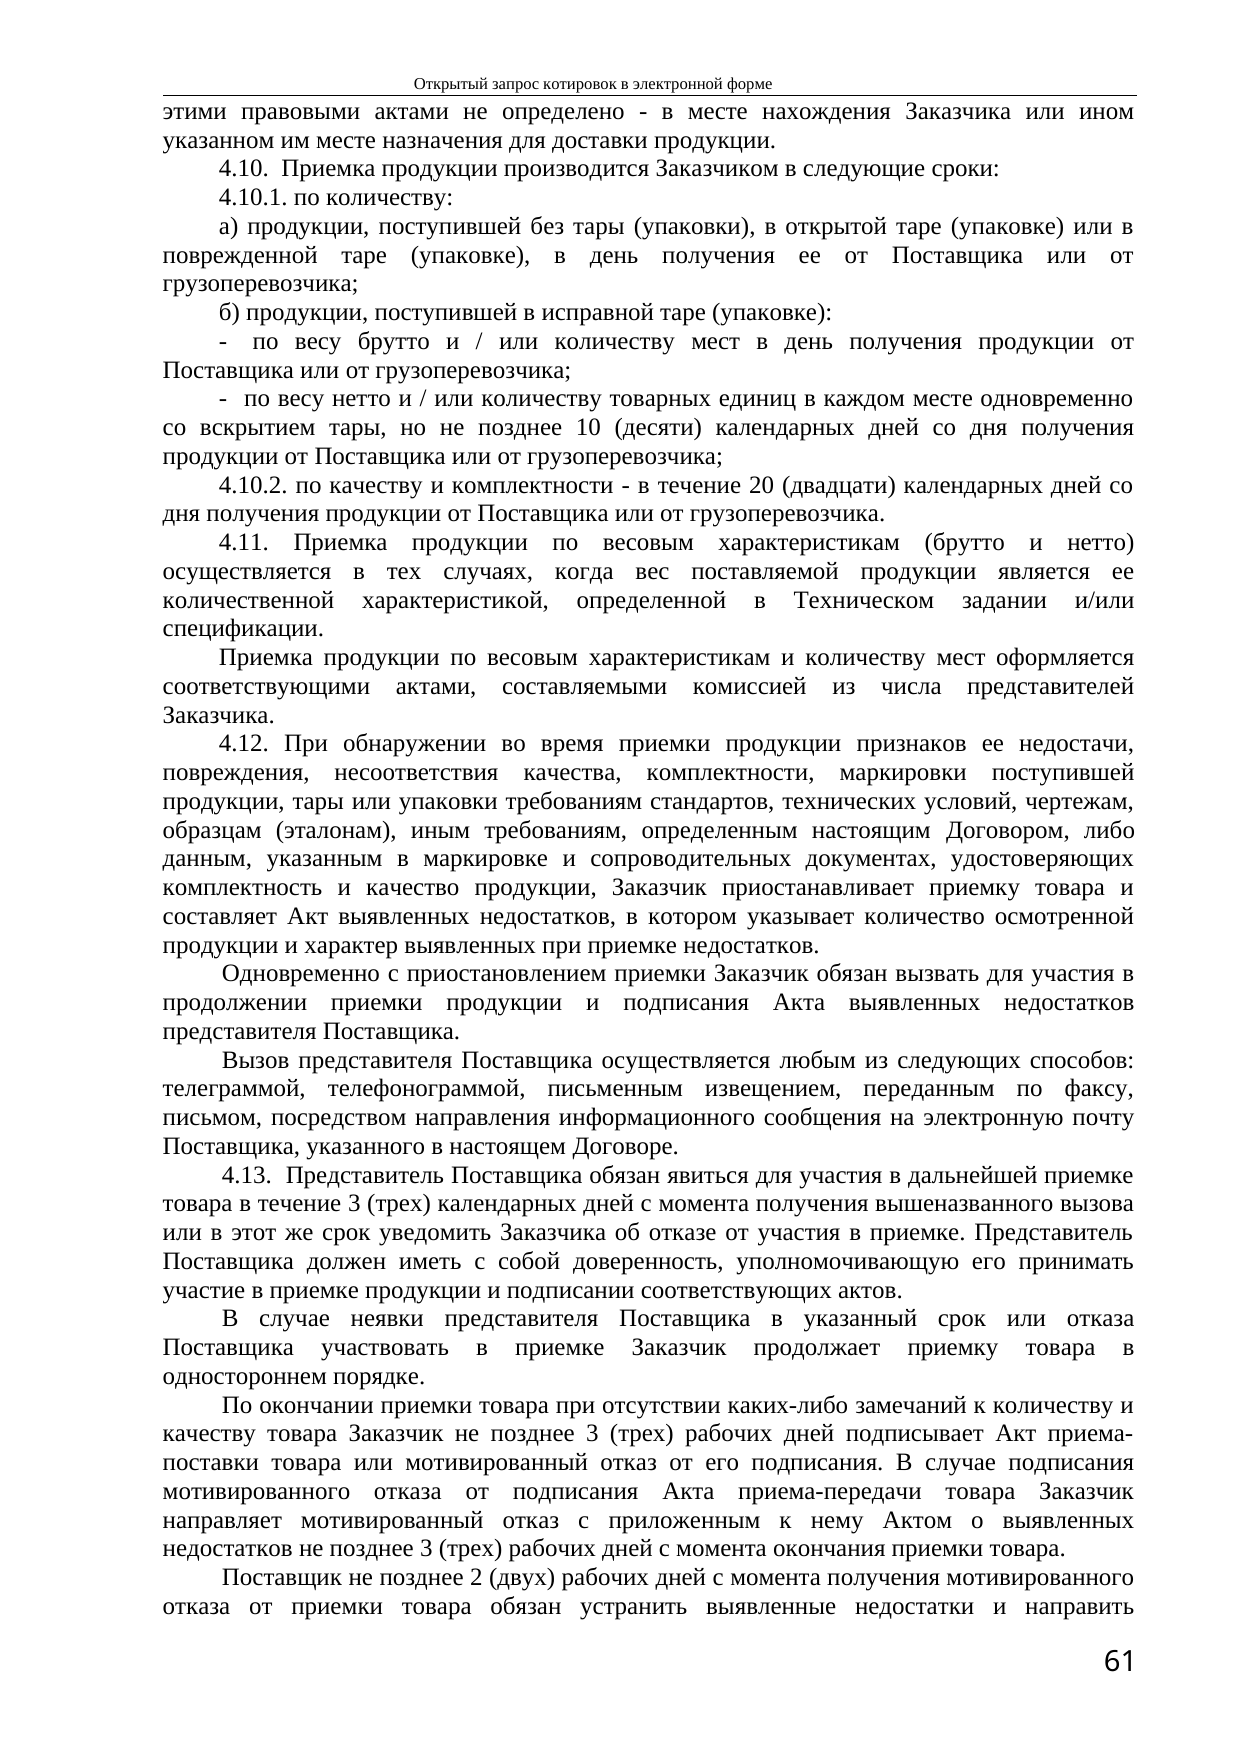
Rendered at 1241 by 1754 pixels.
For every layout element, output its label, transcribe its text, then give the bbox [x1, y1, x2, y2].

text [162, 1562, 1135, 1620]
text а) продукции, поступившей без тары (упаковки), в открытой таре (упаковке) или в поврежденной таре (упаковке), в день получения ее от Поставщика или от грузоперевозчика; [162, 211, 1135, 297]
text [162, 96, 1135, 153]
text Приемка продукции по весовым характеристикам и количеству мест оформляется соответствующими актами, составляемыми комиссией из числа представителей Заказчика. [162, 642, 1135, 728]
text 4.10.1. по количеству: [162, 182, 1137, 211]
text б) продукции, поступившей в исправной таре (упаковке): [162, 297, 1137, 326]
list по весу нетто и / или количеству товарных единиц в каждом месте одновременно со вскрытием тары, но не позднее 10 (десяти) календарных дней со дня получения продукции от Поставщика или от грузоперевозчика; [162, 383, 1135, 470]
text По окончании приемки товара при отсутствии каких-либо замечаний к количеству и качеству товара Заказчик не позднее 3 (трех) рабочих дней подписывает Акт приема-поставки товара или мотивированный отказ от его подписания. В случае подписания мотивированного отказа от подписания Акта приема-передачи товара Заказчик направляет мотивированный отказ с приложенным к нему Актом о выявленных недостатков не позднее 3 (трех) рабочих дней с момента окончания приемки товара. [162, 1390, 1135, 1562]
text 4.10.2. по качеству и комплектности - в течение 20 (двадцати) календарных дней со дня получения продукции от Поставщика или от грузоперевозчика. [162, 470, 1135, 527]
text 4.12. При обнаружении во время приемки продукции признаков ее недостачи, повреждения, несоответствия качества, комплектности, маркировки поступившей продукции, тары или упаковки требованиям стандартов, технических условий, чертежам, образцам (эталонам), иным требованиям, определенным настоящим Договором, либо данным, указанным в маркировке и сопроводительных документах, удостоверяющих комплектность и качество продукции, Заказчик приостанавливает приемку товара и составляет Акт выявленных недостатков, в котором указывает количество осмотренной продукции и характер выявленных при приемке недостатков. [162, 728, 1135, 958]
text В случае неявки представителя Поставщика в указанный срок или отказа Поставщика участвовать в приемке Заказчик продолжает приемку товара в одностороннем порядке. [162, 1303, 1135, 1390]
text Одновременно с приостановлением приемки Заказчик обязан вызвать для участия в продолжении приемки продукции и подписания Акта выявленных недостатков представителя Поставщика. [162, 958, 1135, 1045]
list по весу брутто и / или количеству мест в день получения продукции от Поставщика или от грузоперевозчика; [162, 326, 1135, 383]
text Вызов представителя Поставщика осуществляется любым из следующих способов: телеграммой, телефонограммой, письменным извещением, переданным по факсу, письмом, посредством направления информационного сообщения на электронную почту Поставщика, указанного в настоящем Договоре. [162, 1045, 1135, 1160]
text 4.10. Приемка продукции производится Заказчиком в следующие сроки: [162, 153, 1135, 182]
text 4.11. Приемка продукции по весовым характеристикам (брутто и нетто) осуществляется в тех случаях, когда вес поставляемой продукции является ее количественной характеристикой, определенной в Техническом задании и/или спецификации. [162, 527, 1135, 642]
text 4.13. Представитель Поставщика обязан явиться для участия в дальнейшей приемке товара в течение 3 (трех) календарных дней с момента получения вышеназванного вызова или в этот же срок уведомить Заказчика об отказе от участия в приемке. Представитель Поставщика должен иметь с собой доверенность, уполномочивающую его принимать участие в приемке продукции и подписании соответствующих актов. [162, 1160, 1135, 1303]
